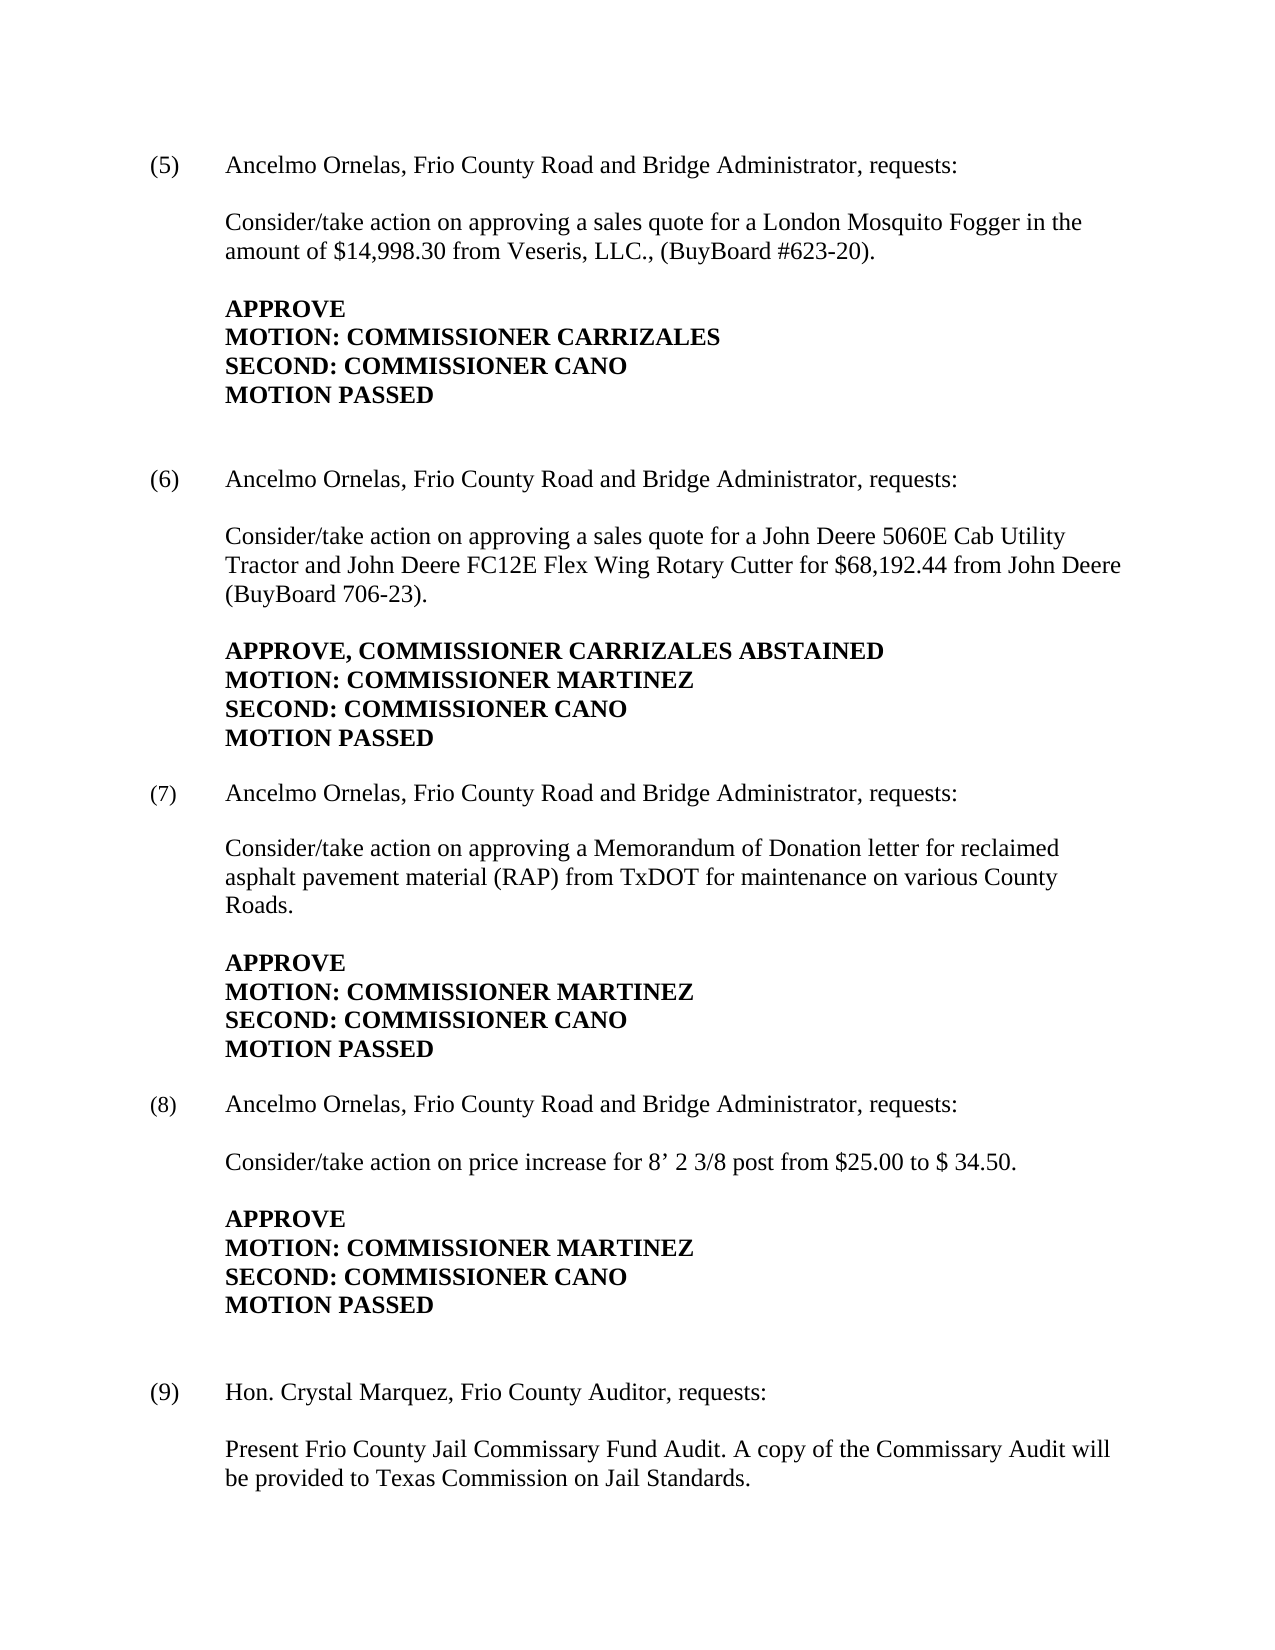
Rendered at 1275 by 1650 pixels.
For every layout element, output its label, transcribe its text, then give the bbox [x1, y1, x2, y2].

text (5) Ancelmo Ornelas, Frio County Road and Bridge Administrator, requests: [150, 150, 1125, 179]
text MOTION PASSED [225, 380, 1125, 409]
text MOTION PASSED [225, 1034, 1125, 1063]
text (6) Ancelmo Ornelas, Frio County Road and Bridge Administrator, requests: [150, 464, 1125, 493]
text Present Frio County Jail Commissary Fund Audit. A copy of the Commissary Audit will be provided to Texas Commission on Jail Standards. [225, 1434, 1125, 1492]
list Consider/take action on approving a sales quote for a London Mosquito Fogger in the amount of $14,998.30 from Veseris, LLC., (BuyBoard #623-20). [225, 207, 1125, 265]
text MOTION: COMMISSIONER MARTINEZ [225, 1233, 1125, 1262]
text Consider/take action on price increase for 8’ 2 3/8 post from $25.00 to $ 34.50. [150, 1147, 1125, 1175]
text SECOND: COMMISSIONER CANO [225, 694, 1125, 723]
text SECOND: COMMISSIONER CANO [225, 1262, 1125, 1290]
text APPROVE, COMMISSIONER CARRIZALES ABSTAINED [150, 636, 1125, 665]
text APPROVE [150, 294, 1125, 322]
text (7) Ancelmo Ornelas, Frio County Road and Bridge Administrator, requests: [150, 778, 1125, 806]
text MOTION: COMMISSIONER MARTINEZ [225, 977, 1125, 1005]
list Consider/take action on approving a sales quote for a John Deere 5060E Cab Utility Tractor and John Deere FC12E Flex Wing Rotary Cutter for $68,192.44 from John Deere (BuyBoard 706-23). [225, 521, 1125, 608]
text APPROVE [150, 1204, 1125, 1233]
text APPROVE [150, 948, 1125, 977]
text (8) Ancelmo Ornelas, Frio County Road and Bridge Administrator, requests: [150, 1089, 1125, 1118]
text MOTION: COMMISSIONER CARRIZALES [225, 322, 1125, 351]
text MOTION PASSED [225, 723, 1125, 751]
text (9) Hon. Crystal Marquez, Frio County Auditor, requests: [150, 1377, 1125, 1405]
text MOTION PASSED [225, 1290, 1125, 1319]
text Consider/take action on approving a Memorandum of Donation letter for reclaimed asphalt pavement material (RAP) from TxDOT for maintenance on various County Roads. [225, 833, 1125, 919]
text MOTION: COMMISSIONER MARTINEZ [225, 665, 1125, 694]
text SECOND: COMMISSIONER CANO [225, 351, 1125, 380]
text SECOND: COMMISSIONER CANO [225, 1005, 1125, 1034]
